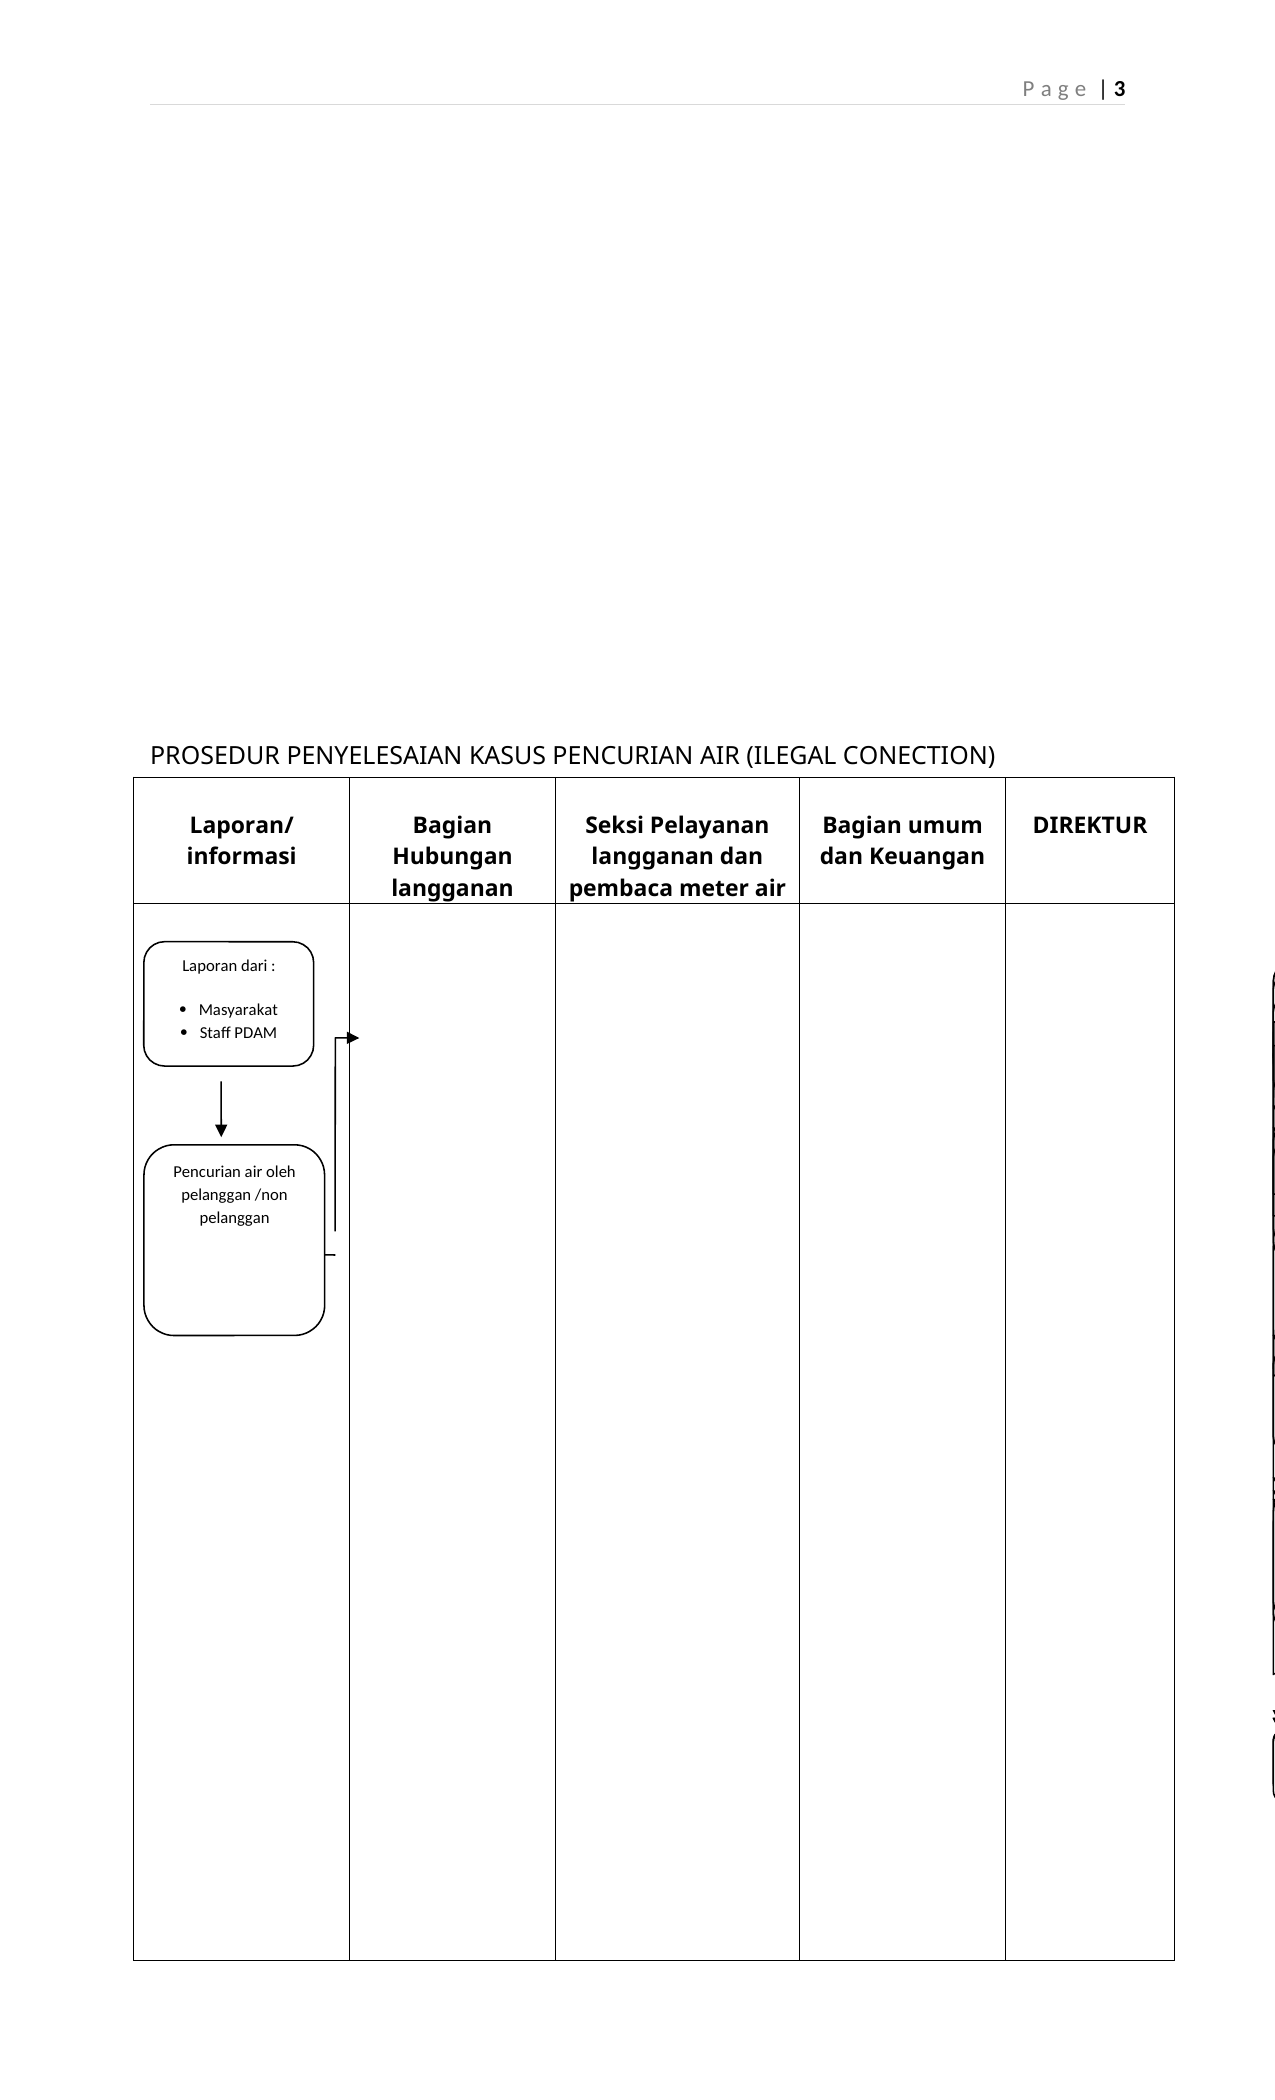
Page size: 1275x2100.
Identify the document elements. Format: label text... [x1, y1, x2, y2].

table_header DIREKTUR [1006, 778, 1174, 903]
text PROSEDUR PENYELESAIAN KASUS PENCURIAN AIR (ILEGAL CONECTION) [150, 737, 1125, 772]
table_cell [134, 904, 349, 1960]
table_cell [350, 904, 555, 1960]
table_cell [1006, 904, 1174, 1960]
table_header Bagian Hubungan langganan [350, 778, 555, 903]
table_header Bagian umum dan Keuangan [800, 778, 1005, 903]
table_cell [556, 904, 799, 1960]
table_header Seksi Pelayanan langganan dan pembaca meter air [556, 778, 799, 903]
table_cell [800, 904, 1005, 1960]
table_header Laporan/informasi [134, 778, 349, 903]
